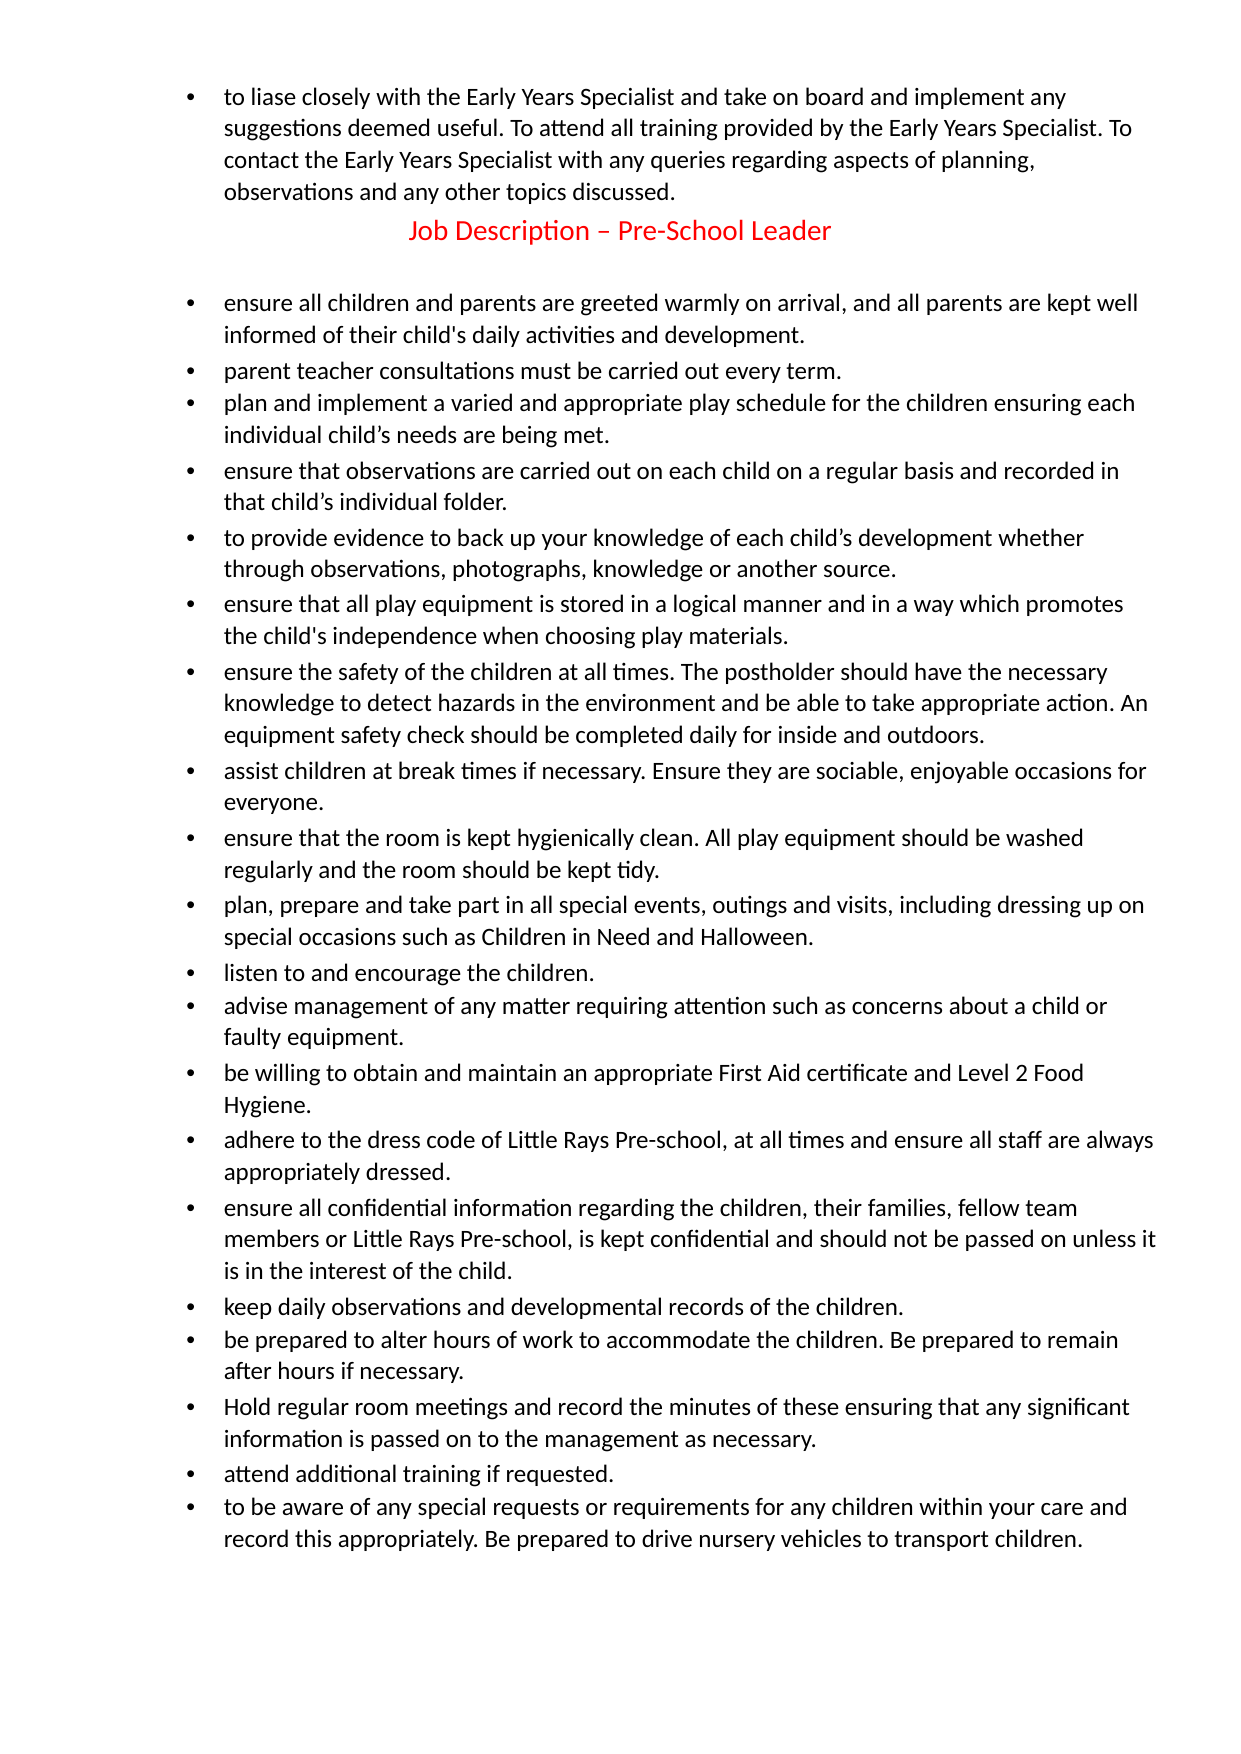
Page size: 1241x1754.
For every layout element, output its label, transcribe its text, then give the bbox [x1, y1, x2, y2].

list keep daily observations and developmental records of the children. [186, 1291, 1162, 1322]
list ensure that all play equipment is stored in a logical manner and in a way which promotes the child's independence when choosing play materials. [186, 588, 1162, 651]
list adhere to the dress code of Little Rays Pre-school, at all times and ensure all staff are always appropriately dressed. [186, 1124, 1162, 1187]
list listen to and encourage the children. [186, 957, 1162, 988]
list advise management of any matter requiring attention such as concerns about a child or faulty equipment. [186, 990, 1162, 1052]
list ensure that the room is kept hygienically clean. All play equipment should be washed regularly and the room should be kept tidy. [186, 822, 1162, 884]
list ensure the safety of the children at all times. The postholder should have the necessary knowledge to detect hazards in the environment and be able to take appropriate action. An equipment safety check should be completed daily for inside and outdoors. [186, 656, 1162, 750]
list assist children at break times if necessary. Ensure they are sociable, enjoyable occasions for everyone. [186, 755, 1162, 817]
text Job Description – Pre-School Leader [150, 212, 1090, 247]
list ensure that observations are carried out on each child on a regular basis and recorded in that child’s individual folder. [186, 455, 1162, 517]
list plan, prepare and take part in all special events, outings and visits, including dressing up on special occasions such as Children in Need and Halloween. [186, 890, 1162, 952]
list parent teacher consultations must be carried out every term. [186, 355, 1162, 385]
list to be aware of any special requests or requirements for any children within your care and record this appropriately. Be prepared to drive nursery vehicles to transport children. [186, 1491, 1162, 1553]
list be prepared to alter hours of work to accommodate the children. Be prepared to remain after hours if necessary. [186, 1324, 1162, 1386]
list ensure all confidential information regarding the children, their families, fellow team members or Little Rays Pre-school, is kept confidential and should not be passed on unless it is in the interest of the child. [186, 1192, 1162, 1286]
list to provide evidence to back up your knowledge of each child’s development whether through observations, photographs, knowledge or another source. [186, 522, 1162, 583]
list to liase closely with the Early Years Specialist and take on board and implement any suggestions deemed useful. To attend all training provided by the Early Years Specialist. To contact the Early Years Specialist with any queries regarding aspects of planning, observations and any other topics discussed. [186, 81, 1162, 206]
list attend additional training if requested. [186, 1458, 1162, 1489]
list Hold regular room meetings and record the minutes of these ensuring that any significant information is passed on to the management as necessary. [186, 1391, 1162, 1453]
list be willing to obtain and maintain an appropriate First Aid certificate and Level 2 Food Hygiene. [186, 1057, 1162, 1119]
list plan and implement a varied and appropriate play schedule for the children ensuring each individual child’s needs are being met. [186, 387, 1162, 450]
list ensure all children and parents are greeted warmly on arrival, and all parents are kept well informed of their child's daily activities and development. [186, 287, 1162, 349]
